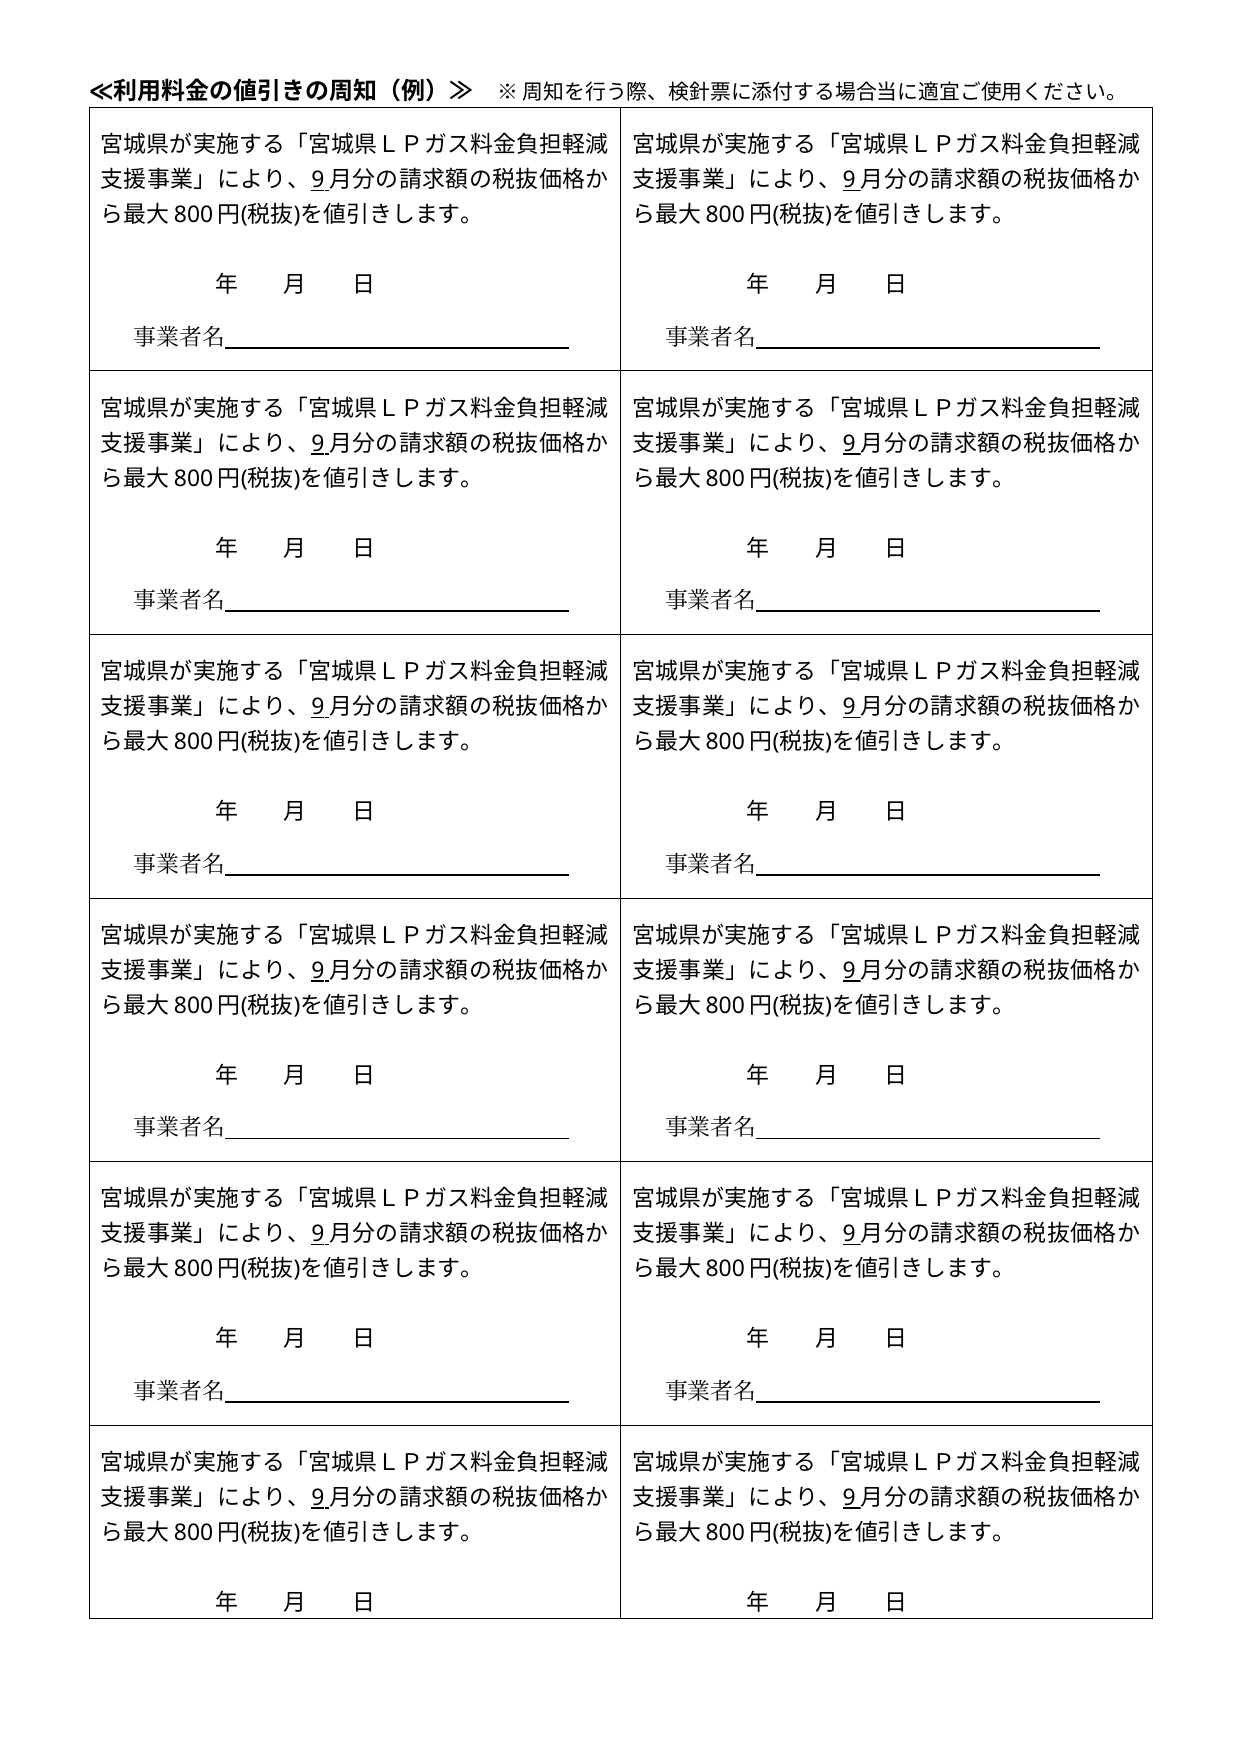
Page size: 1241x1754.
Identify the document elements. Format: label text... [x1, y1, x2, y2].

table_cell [90, 1162, 620, 1424]
table_cell 宮城県が実施する「宮城県ＬＰガス料金負担軽減支援事業」により、9月分の請求額の税抜価格から最大800円(税抜)を値引きします。 年 月 日 事業者名 [90, 371, 620, 634]
text ≪利用料金の値引きの周知（例）≫ ※ 周知を行う際、検針票に添付する場合当に適宜ご使用ください。 [89, 72, 1152, 107]
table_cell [90, 1426, 620, 1618]
table_cell 宮城県が実施する「宮城県ＬＰガス料金負担軽減支援事業」により、9月分の請求額の税抜価格から最大800円(税抜)を値引きします。 年 月 日 事業者名 [621, 635, 1152, 897]
table_cell 宮城県が実施する「宮城県ＬＰガス料金負担軽減支援事業」により、9月分の請求額の税抜価格から最大800円(税抜)を値引きします。 年 月 日 事業者名 [90, 635, 620, 897]
table_cell 宮城県が実施する「宮城県ＬＰガス料金負担軽減支援事業」により、9月分の請求額の税抜価格から最大800円(税抜)を値引きします。 年 月 日 事業者名 [90, 899, 620, 1161]
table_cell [621, 1162, 1152, 1424]
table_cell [621, 1426, 1152, 1618]
table_cell 宮城県が実施する「宮城県ＬＰガス料金負担軽減支援事業」により、9月分の請求額の税抜価格から最大800円(税抜)を値引きします。 年 月 日 事業者名 [621, 371, 1152, 634]
table_cell 宮城県が実施する「宮城県ＬＰガス料金負担軽減支援事業」により、9月分の請求額の税抜価格から最大800円(税抜)を値引きします。 年 月 日 事業者名 [621, 899, 1152, 1161]
table_header 宮城県が実施する「宮城県ＬＰガス料金負担軽減支援事業」により、9月分の請求額の税抜価格から最大800円(税抜)を値引きします。 年 月 日 事業者名 [90, 108, 620, 370]
table_header 宮城県が実施する「宮城県ＬＰガス料金負担軽減支援事業」により、9月分の請求額の税抜価格から最大800円(税抜)を値引きします。 年 月 日 事業者名 [621, 108, 1152, 370]
